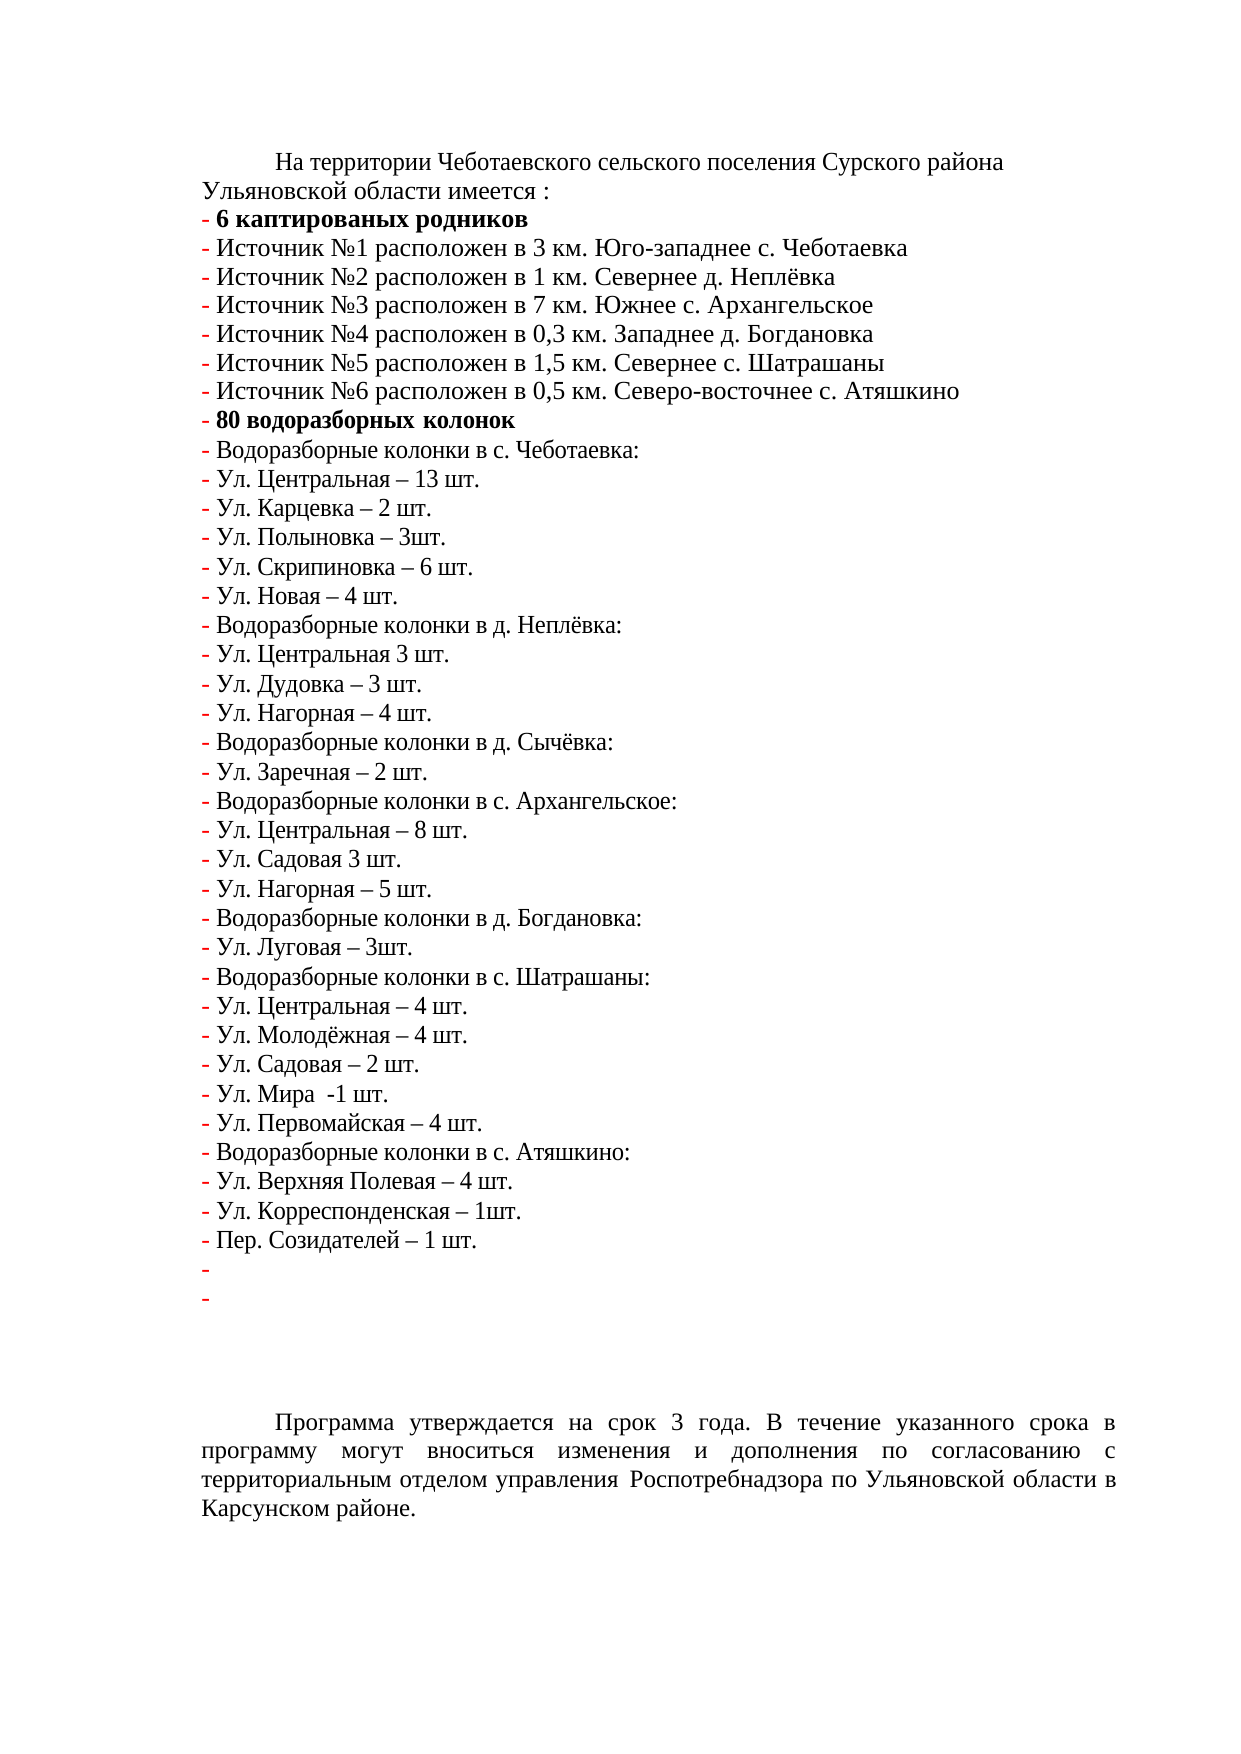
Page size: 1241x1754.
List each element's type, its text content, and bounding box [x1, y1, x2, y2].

list Водоразборные колонки в с. Атяшкино: [201, 1137, 1181, 1166]
list Водоразборные колонки в д. Неплёвка: [201, 610, 1181, 639]
list Водоразборные колонки в с. Шатрашаны: [201, 962, 1181, 991]
list Ул. Молодёжная – 4 шт. [201, 1020, 1181, 1049]
list Ул. Скрипиновка – 6 шт. [201, 552, 1181, 581]
list Ул. Дудовка – 3 шт. [201, 669, 1181, 698]
list Ул. Мира -1 шт. [201, 1079, 1181, 1108]
list 80 водоразборных колонок [201, 405, 1181, 435]
text На территории Чеботаевского сельского поселения Сурского района Ульяновской области имеется : [201, 148, 1108, 205]
list Источник №4 расположен в 0,3 км. Западнее д. Богдановка [201, 319, 1181, 348]
list Ул. Нагорная – 5 шт. [201, 874, 1181, 903]
list Водоразборные колонки в д. Сычёвка: [201, 727, 1181, 757]
list Источник №6 расположен в 0,5 км. Северо-восточнее с. Атяшкино [201, 377, 1181, 405]
list Ул. Первомайская – 4 шт. [201, 1108, 1181, 1137]
list Ул. Центральная 3 шт. [201, 639, 1181, 669]
list Водоразборные колонки в д. Богдановка: [201, 903, 1181, 932]
text Программа утверждается на срок 3 года. В течение указанного срока в программу могут вноситься изменения и дополнения по согласованию с территориальным отделом управления Роспотребнадзора по Ульяновской области в Карсунском районе. [201, 1407, 1117, 1522]
list Пер. Созидателей – 1 шт. [201, 1225, 1181, 1254]
list Ул. Карцевка – 2 шт. [201, 493, 1181, 522]
list Ул. Луговая – 3шт. [201, 932, 1181, 962]
list Ул. Верхняя Полевая – 4 шт. [201, 1166, 1181, 1196]
list Ул. Садовая – 2 шт. [201, 1049, 1181, 1079]
list Источник №5 расположен в 1,5 км. Севернее с. Шатрашаны [201, 348, 1181, 377]
list Ул. Центральная – 13 шт. [201, 464, 1181, 493]
list Ул. Новая – 4 шт. [201, 581, 1181, 610]
list 6 каптированых родников [201, 205, 1181, 233]
list Ул. Центральная – 8 шт. [201, 815, 1181, 844]
list Источник №1 расположен в 3 км. Юго-западнее с. Чеботаевка [201, 233, 1181, 262]
list Ул. Заречная – 2 шт. [201, 757, 1181, 786]
list Водоразборные колонки в с. Архангельское: [201, 786, 1181, 815]
list Ул. Корреспонденская – 1шт. [201, 1196, 1181, 1225]
list Источник №2 расположен в 1 км. Севернее д. Неплёвка [201, 262, 1181, 291]
list Источник №3 расположен в 7 км. Южнее с. Архангельское [201, 291, 1181, 319]
list Ул. Полыновка – 3шт. [201, 522, 1181, 552]
list Ул. Центральная – 4 шт. [201, 991, 1181, 1020]
list Водоразборные колонки в с. Чеботаевка: [201, 435, 1181, 464]
list Ул. Нагорная – 4 шт. [201, 698, 1181, 727]
list Ул. Садовая 3 шт. [201, 844, 1181, 874]
